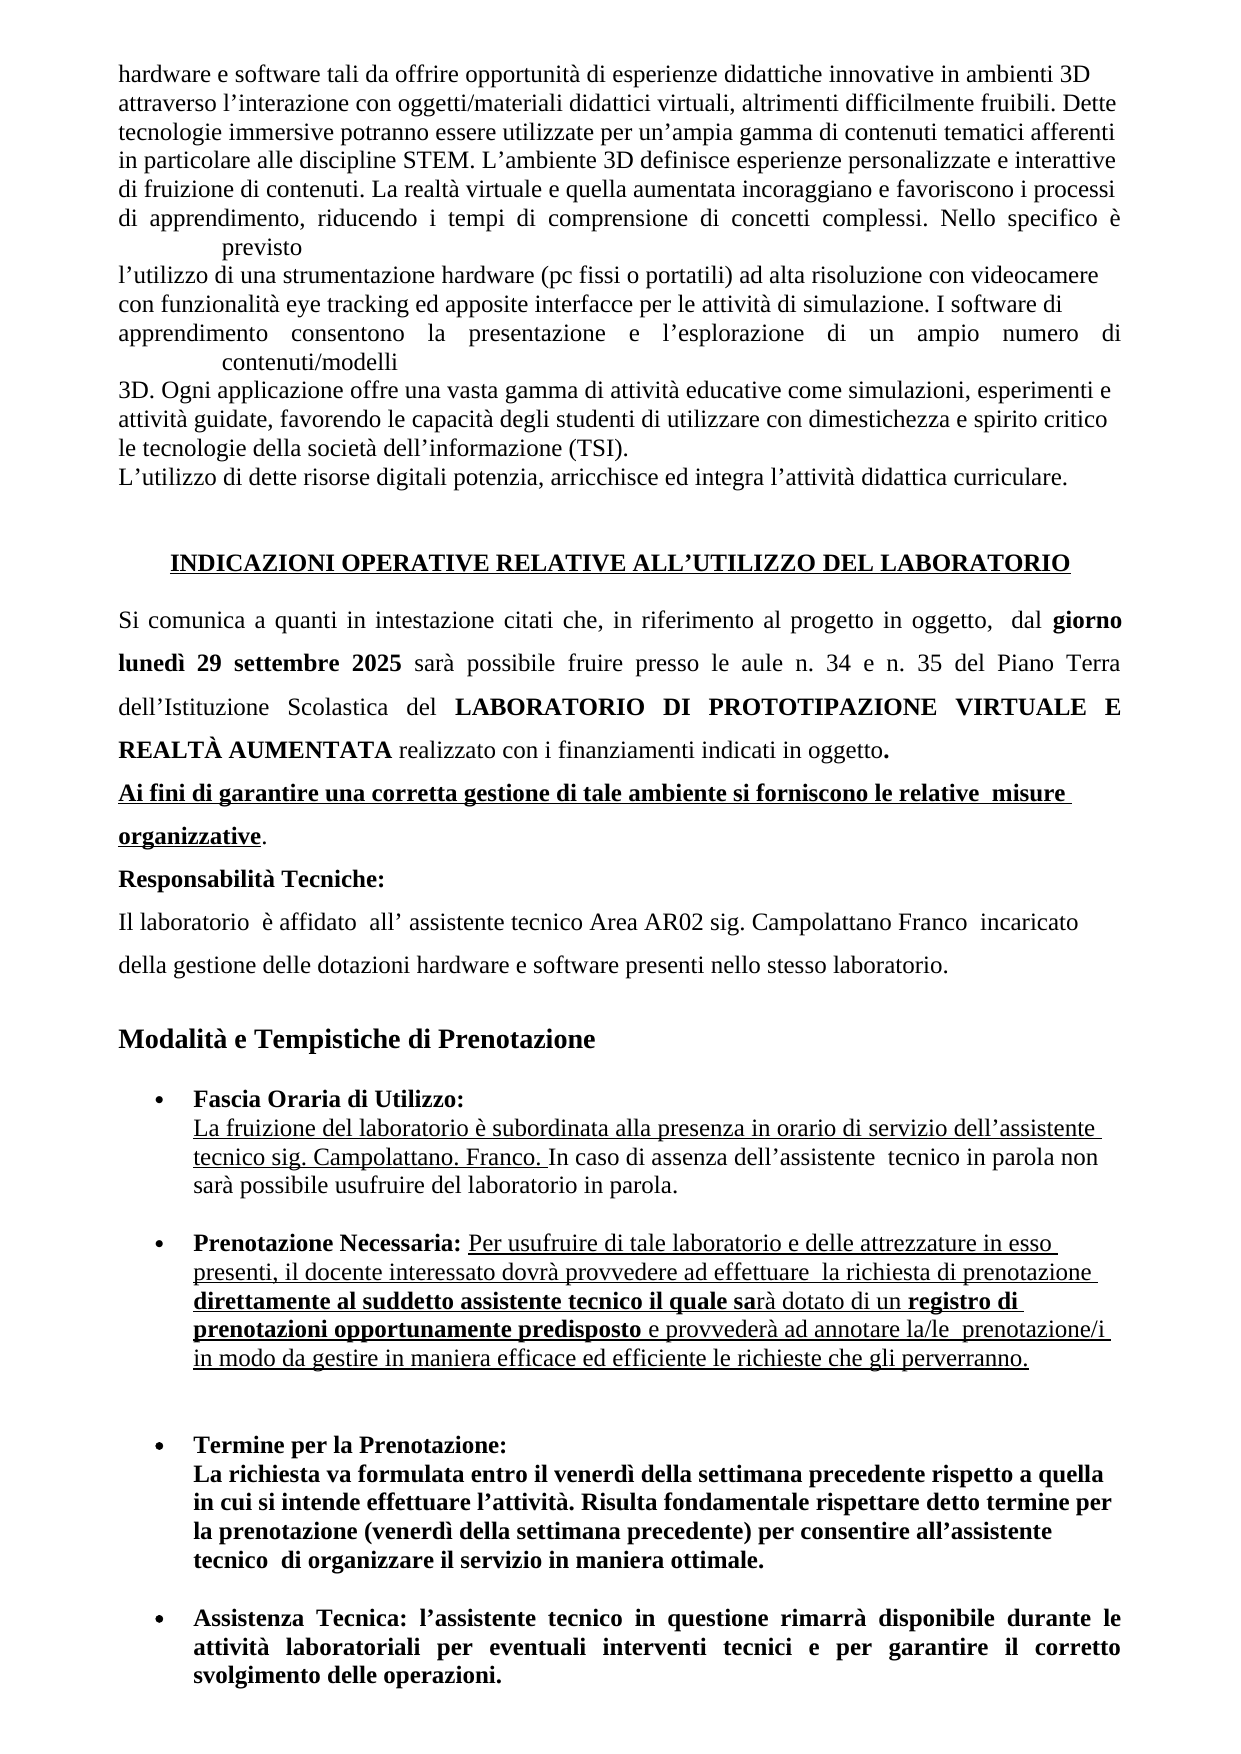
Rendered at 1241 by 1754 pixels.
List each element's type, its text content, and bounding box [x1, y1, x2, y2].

text in particolare alle discipline STEM. L’ambiente 3D definisce esperienze personalizzate e interattive [118, 145, 1122, 174]
text Modalità e Tempistiche di Prenotazione [118, 1023, 1122, 1055]
text 3D. Ogni applicazione offre una vasta gamma di attività educative come simulazioni, esperimenti e [118, 375, 1122, 404]
list Fascia Oraria di Utilizzo: La fruizione del laboratorio è subordinata alla presenza in orario di servizio dell’assistente tecnico sig. Campolattano. Franco. In caso di assenza dell’assistente tecnico in parola non sarà possibile usufruire del laboratorio in parola. [156, 1084, 1122, 1199]
text apprendimento consentono la presentazione e l’esplorazione di un ampio numero di contenuti/modelli [118, 318, 1122, 375]
text di fruizione di contenuti. La realtà virtuale e quella aumentata incoraggiano e favoriscono i processi [118, 174, 1122, 203]
text hardware e software tali da offrire opportunità di esperienze didattiche innovative in ambienti 3D [118, 59, 1122, 88]
text di apprendimento, riducendo i tempi di comprensione di concetti complessi. Nello specifico è previsto [118, 203, 1122, 260]
text le tecnologie della società dell’informazione (TSI). [118, 433, 1122, 462]
text attraverso l’interazione con oggetti/materiali didattici virtuali, altrimenti difficilmente fruibili. Dette [118, 88, 1122, 117]
list Assistenza Tecnica: l’assistente tecnico in questione rimarrà disponibile durante le attività laboratoriali per eventuali interventi tecnici e per garantire il corretto svolgimento delle operazioni. [156, 1603, 1122, 1689]
text INDICAZIONI OPERATIVE RELATIVE ALL’UTILIZZO DEL LABORATORIO [118, 548, 1122, 577]
list Prenotazione Necessaria: Per usufruire di tale laboratorio e delle attrezzature in esso presenti, il docente interessato dovrà provvedere ad effettuare la richiesta di prenotazione direttamente al suddetto assistente tecnico il quale sarà dotato di un registro di prenotazioni opportunamente predisposto e provvederà ad annotare la/le prenotazione/i in modo da gestire in maniera efficace ed efficiente le richieste che gli perverranno. [156, 1228, 1122, 1372]
text L’utilizzo di dette risorse digitali potenzia, arricchisce ed integra l’attività didattica curriculare. [118, 462, 1122, 490]
text Si comunica a quanti in intestazione citati che, in riferimento al progetto in oggetto, dal giorno lunedì 29 settembre 2025 sarà possibile fruire presso le aule n. 34 e n. 35 del Piano Terra dell’Istituzione Scolastica del LABORATORIO DI PROTOTIPAZIONE VIRTUALE E REALTÀ AUMENTATA realizzato con i finanziamenti indicati in oggetto. [118, 605, 1122, 763]
text attività guidate, favorendo le capacità degli studenti di utilizzare con dimestichezza e spirito critico [118, 404, 1122, 433]
text con funzionalità eye tracking ed apposite interfacce per le attività di simulazione. I software di [118, 289, 1122, 318]
list Termine per la Prenotazione: La richiesta va formulata entro il venerdì della settimana precedente rispetto a quella in cui si intende effettuare l’attività. Risulta fondamentale rispettare detto termine per la prenotazione (venerdì della settimana precedente) per consentire all’assistente tecnico di organizzare il servizio in maniera ottimale. [156, 1430, 1122, 1574]
text Ai fini di garantire una corretta gestione di tale ambiente si forniscono le relative misure organizzative. Responsabilità Tecniche: Il laboratorio è affidato all’ assistente tecnico Area AR02 sig. Campolattano Franco incaricato della gestione delle dotazioni hardware e software presenti nello stesso laboratorio. [118, 778, 1122, 979]
text l’utilizzo di una strumentazione hardware (pc fissi o portatili) ad alta risoluzione con videocamere [118, 260, 1122, 289]
text tecnologie immersive potranno essere utilizzate per un’ampia gamma di contenuti tematici afferenti [118, 117, 1122, 145]
